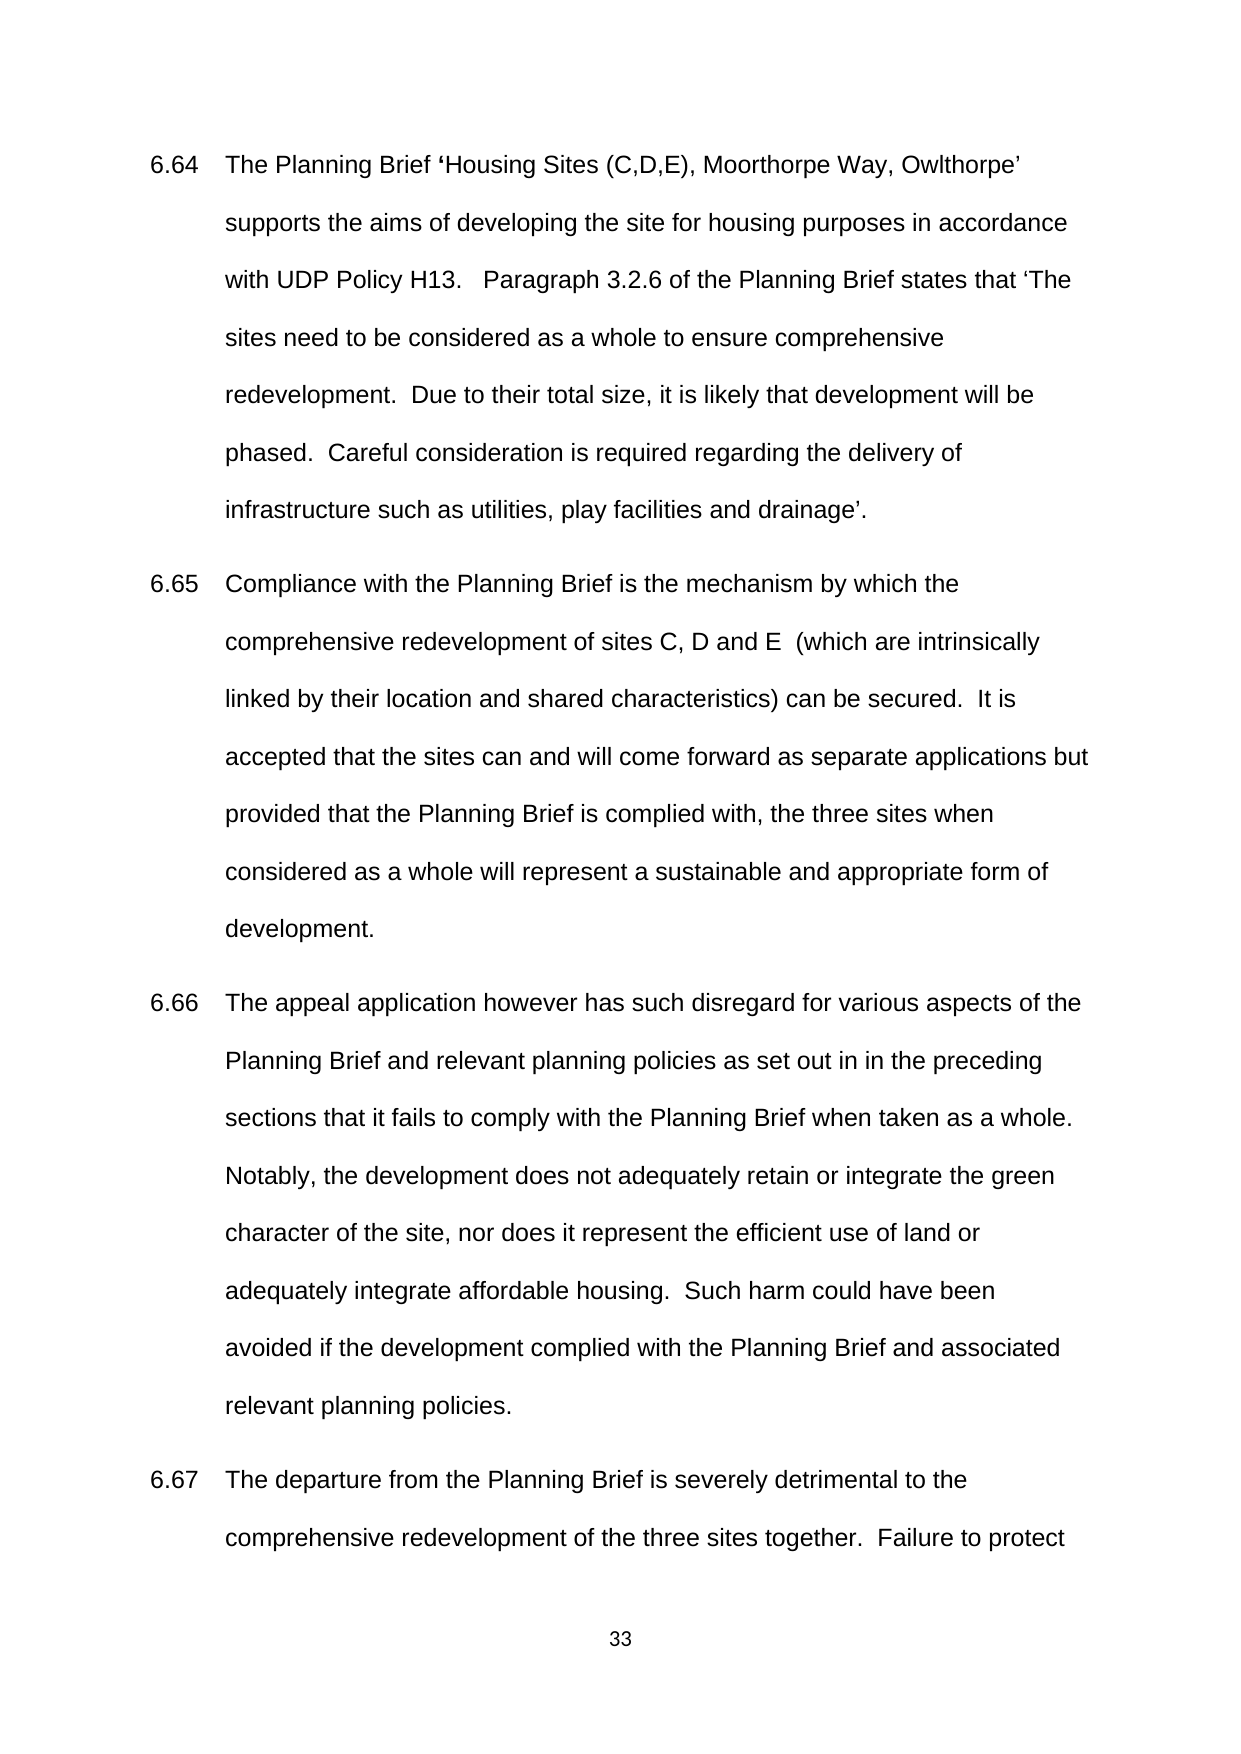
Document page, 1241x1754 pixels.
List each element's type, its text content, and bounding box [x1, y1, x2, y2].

text 6.66 The appeal application however has such disregard for various aspects of the Planning Brief and relevant planning policies as set out in in the preceding sections that it fails to comply with the Planning Brief when taken as a whole. Notably, the development does not adequately retain or integrate the green character of the site, nor does it represent the efficient use of land or adequately integrate affordable housing. Such harm could have been avoided if the development complied with the Planning Brief and associated relevant planning policies. [150, 988, 1090, 1419]
text 6.65 Compliance with the Planning Brief is the mechanism by which the comprehensive redevelopment of sites C, D and E (which are intrinsically linked by their location and shared characteristics) can be secured. It is accepted that the sites can and will come forward as separate applications but provided that the Planning Brief is complied with, the three sites when considered as a whole will represent a sustainable and appropriate form of development. [150, 569, 1090, 943]
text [150, 1465, 1090, 1551]
text 6.64 The Planning Brief ‘Housing Sites (C,D,E), Moorthorpe Way, Owlthorpe’ supports the aims of developing the site for housing purposes in accordance with UDP Policy H13. Paragraph 3.2.6 of the Planning Brief states that ‘The sites need to be considered as a whole to ensure comprehensive redevelopment. Due to their total size, it is likely that development will be phased. Careful consideration is required regarding the delivery of infrastructure such as utilities, play facilities and drainage’. [150, 150, 1090, 524]
